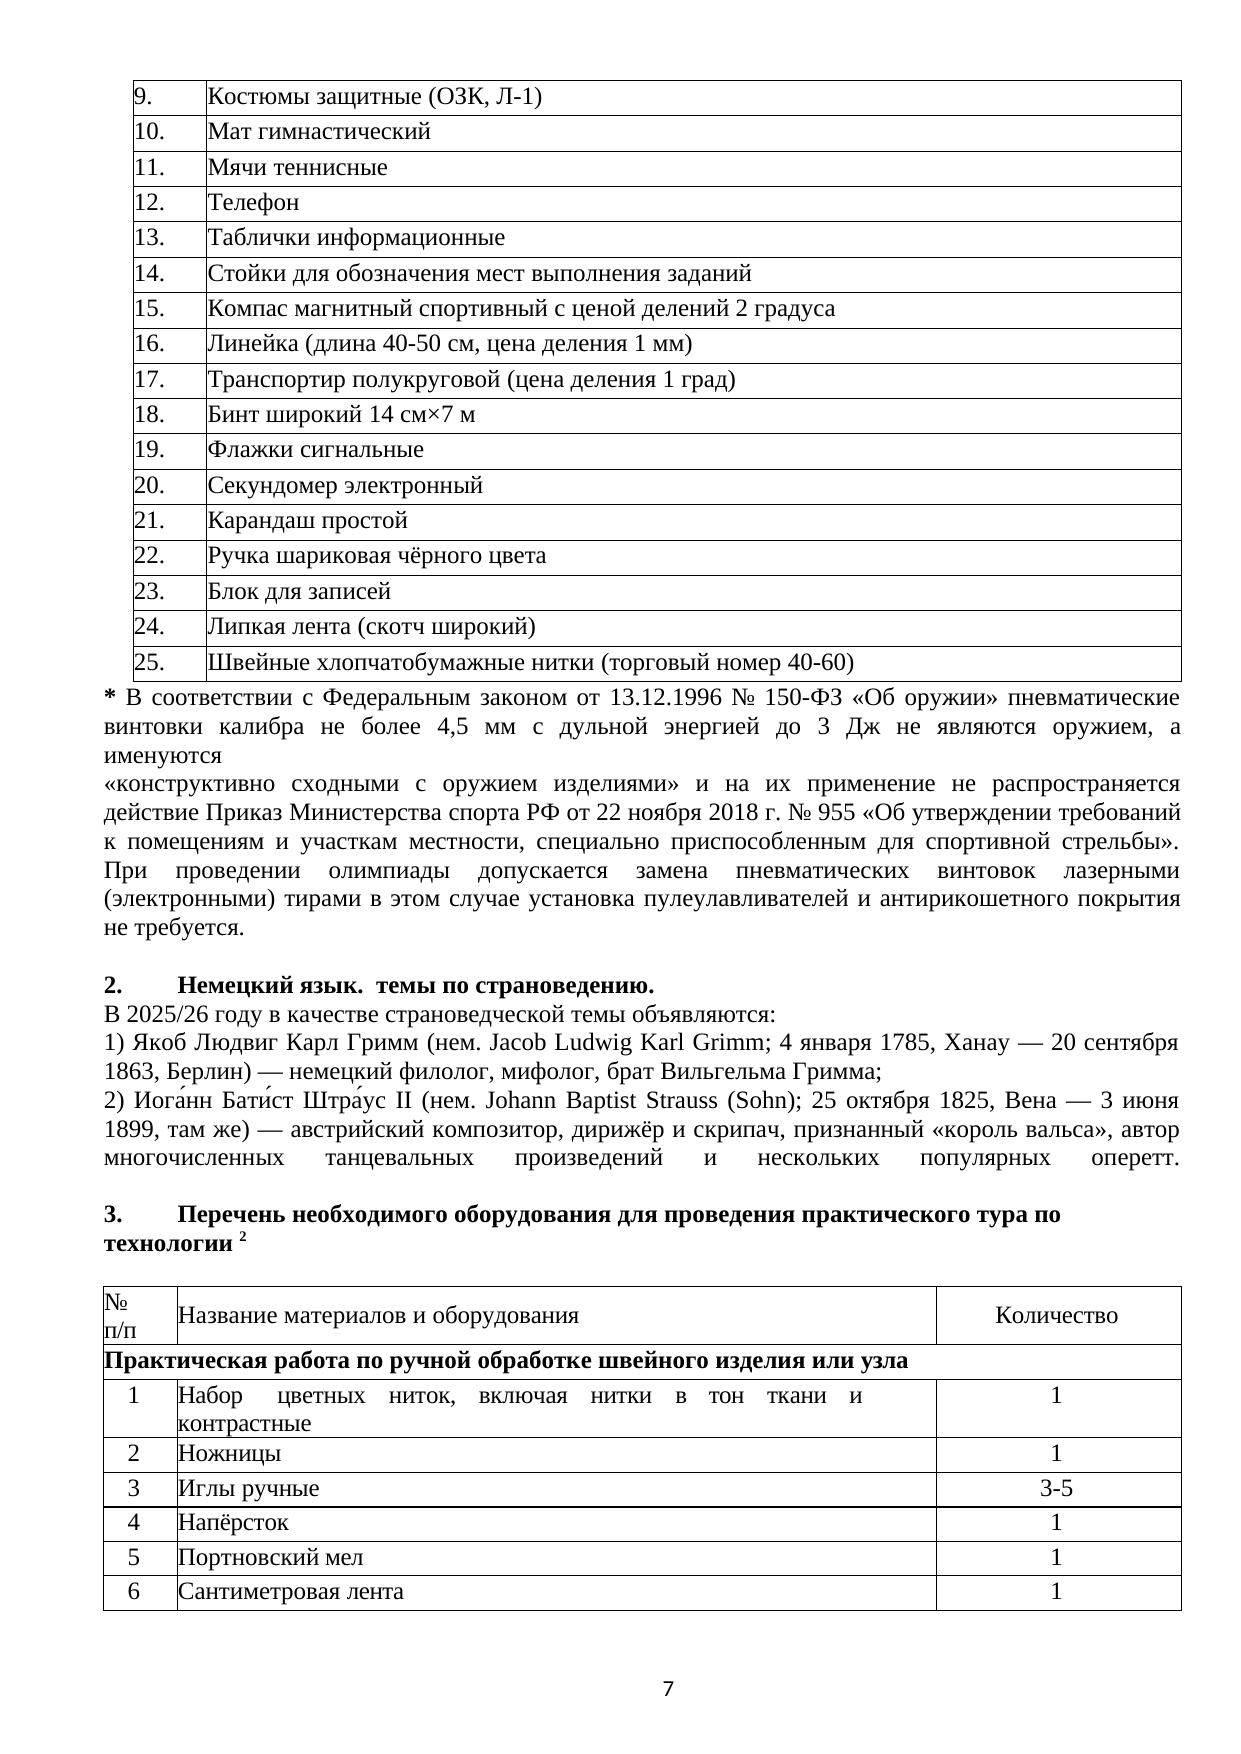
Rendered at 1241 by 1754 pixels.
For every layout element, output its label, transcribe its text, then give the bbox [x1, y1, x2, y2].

table_cell Портновский мел [178, 1542, 936, 1575]
table_cell 1 [937, 1508, 1181, 1541]
table_cell Телефон [207, 187, 1181, 221]
table_cell Транспортир полукруговой (цена деления 1 град) [207, 364, 1181, 398]
table_cell Набор цветных ниток, включая нитки в тон ткани и контрастные [178, 1380, 936, 1437]
list Немецкий язык. темы по страноведению. [103, 970, 1181, 999]
table_cell Таблички информационные [207, 222, 1181, 257]
table_cell 25. [134, 647, 206, 681]
table_cell Секундомер электронный [207, 470, 1181, 504]
table_cell 13. [134, 222, 206, 257]
table_cell 24. [134, 611, 206, 646]
table_cell Костюмы защитные (ОЗК, Л-1) [207, 81, 1181, 115]
table_cell Мячи теннисные [207, 152, 1181, 186]
table_cell 9. [134, 81, 206, 115]
table_cell Ножницы [178, 1438, 936, 1472]
table_cell Липкая лента (скотч широкий) [207, 611, 1181, 646]
table_cell Линейка (длина 40-50 см, цена деления 1 мм) [207, 329, 1181, 363]
table_cell 19. [134, 434, 206, 469]
table_cell Ручка шариковая чёрного цвета [207, 541, 1181, 575]
table_cell 18. [134, 399, 206, 433]
list В 2025/26 году в качестве страноведческой темы объявляются: [103, 999, 1181, 1027]
table_cell 12. [134, 187, 206, 221]
table_cell Напёрсток [178, 1508, 936, 1541]
text «конструктивно сходными с оружием изделиями» и на их применение не распространяется действие Приказ Министерства спорта РФ от 22 ноября 2018 г. № 955 «Об утверждении требований к помещениям и участкам местности, специально приспособленным для спортивной стрельбы». При проведении олимпиады допускается замена пневматических винтовок лазерными (электронными) тирами в этом случае установка пулеулавливателей и антирикошетного покрытия не требуется. [103, 768, 1181, 941]
table_cell 17. [134, 364, 206, 398]
list 1) Якоб Людвиг Карл Гримм (нем. Jacob Ludwig Karl Grimm; 4 января 1785, Ханау — 20 сентября 1863, Берлин) — немецкий филолог, мифолог, брат Вильгельма Гримма; [103, 1027, 1181, 1085]
text * В соответствии с Федеральным законом от 13.12.1996 № 150-ФЗ «Об оружии» пневматические винтовки калибра не более 4,5 мм с дульной энергией до 3 Дж не являются оружием, а именуются [103, 682, 1181, 768]
list Перечень необходимого оборудования для проведения практического тура по технологии 2 [103, 1199, 1181, 1257]
table_cell Иглы ручные [178, 1473, 936, 1506]
table_cell 1 [104, 1380, 177, 1437]
table_cell Карандаш простой [207, 505, 1181, 539]
table_cell Сантиметровая лента [178, 1576, 936, 1609]
table_cell 4 [104, 1508, 177, 1541]
table_cell 1 [937, 1542, 1181, 1575]
table_cell 3 [104, 1473, 177, 1506]
table_cell 15. [134, 293, 206, 327]
table_cell Практическая работа по ручной обработке швейного изделия или узла [104, 1345, 1181, 1379]
table_cell 14. [134, 258, 206, 292]
table_cell 5 [104, 1542, 177, 1575]
table_cell 1 [937, 1438, 1181, 1472]
list 2) Иога́нн Бати́ст Штра́ус II (нем. Johann Baptist Strauss (Sohn); 25 октября 1825, Вена — 3 июня 1899, там же) — австрийский композитор, дирижёр и скрипач, признанный «король вальса», автор многочисленных танцевальных произведений и нескольких популярных оперетт. [103, 1085, 1181, 1199]
table_cell 20. [134, 470, 206, 504]
table_cell 3-5 [937, 1473, 1181, 1506]
table_cell Швейные хлопчатобумажные нитки (торговый номер 40-60) [207, 647, 1181, 681]
table_cell 16. [134, 329, 206, 363]
table_header Название материалов и оборудования [178, 1287, 936, 1344]
table_cell 10. [134, 116, 206, 151]
table_cell Мат гимнастический [207, 116, 1181, 151]
table_header Количество [937, 1287, 1181, 1344]
table_cell Блок для записей [207, 576, 1181, 610]
table_cell Бинт широкий 14 см×7 м [207, 399, 1181, 433]
table_cell 1 [937, 1576, 1181, 1609]
table_cell Компас магнитный спортивный с ценой делений 2 градуса [207, 293, 1181, 327]
table_cell 23. [134, 576, 206, 610]
table_cell 2 [104, 1438, 177, 1472]
table_cell 1 [937, 1380, 1181, 1437]
table_cell 21. [134, 505, 206, 539]
table_cell 6 [104, 1576, 177, 1609]
table_header № п/п [104, 1287, 177, 1344]
table_cell 22. [134, 541, 206, 575]
table_cell 11. [134, 152, 206, 186]
table_cell Флажки сигнальные [207, 434, 1181, 469]
table_cell Стойки для обозначения мест выполнения заданий [207, 258, 1181, 292]
